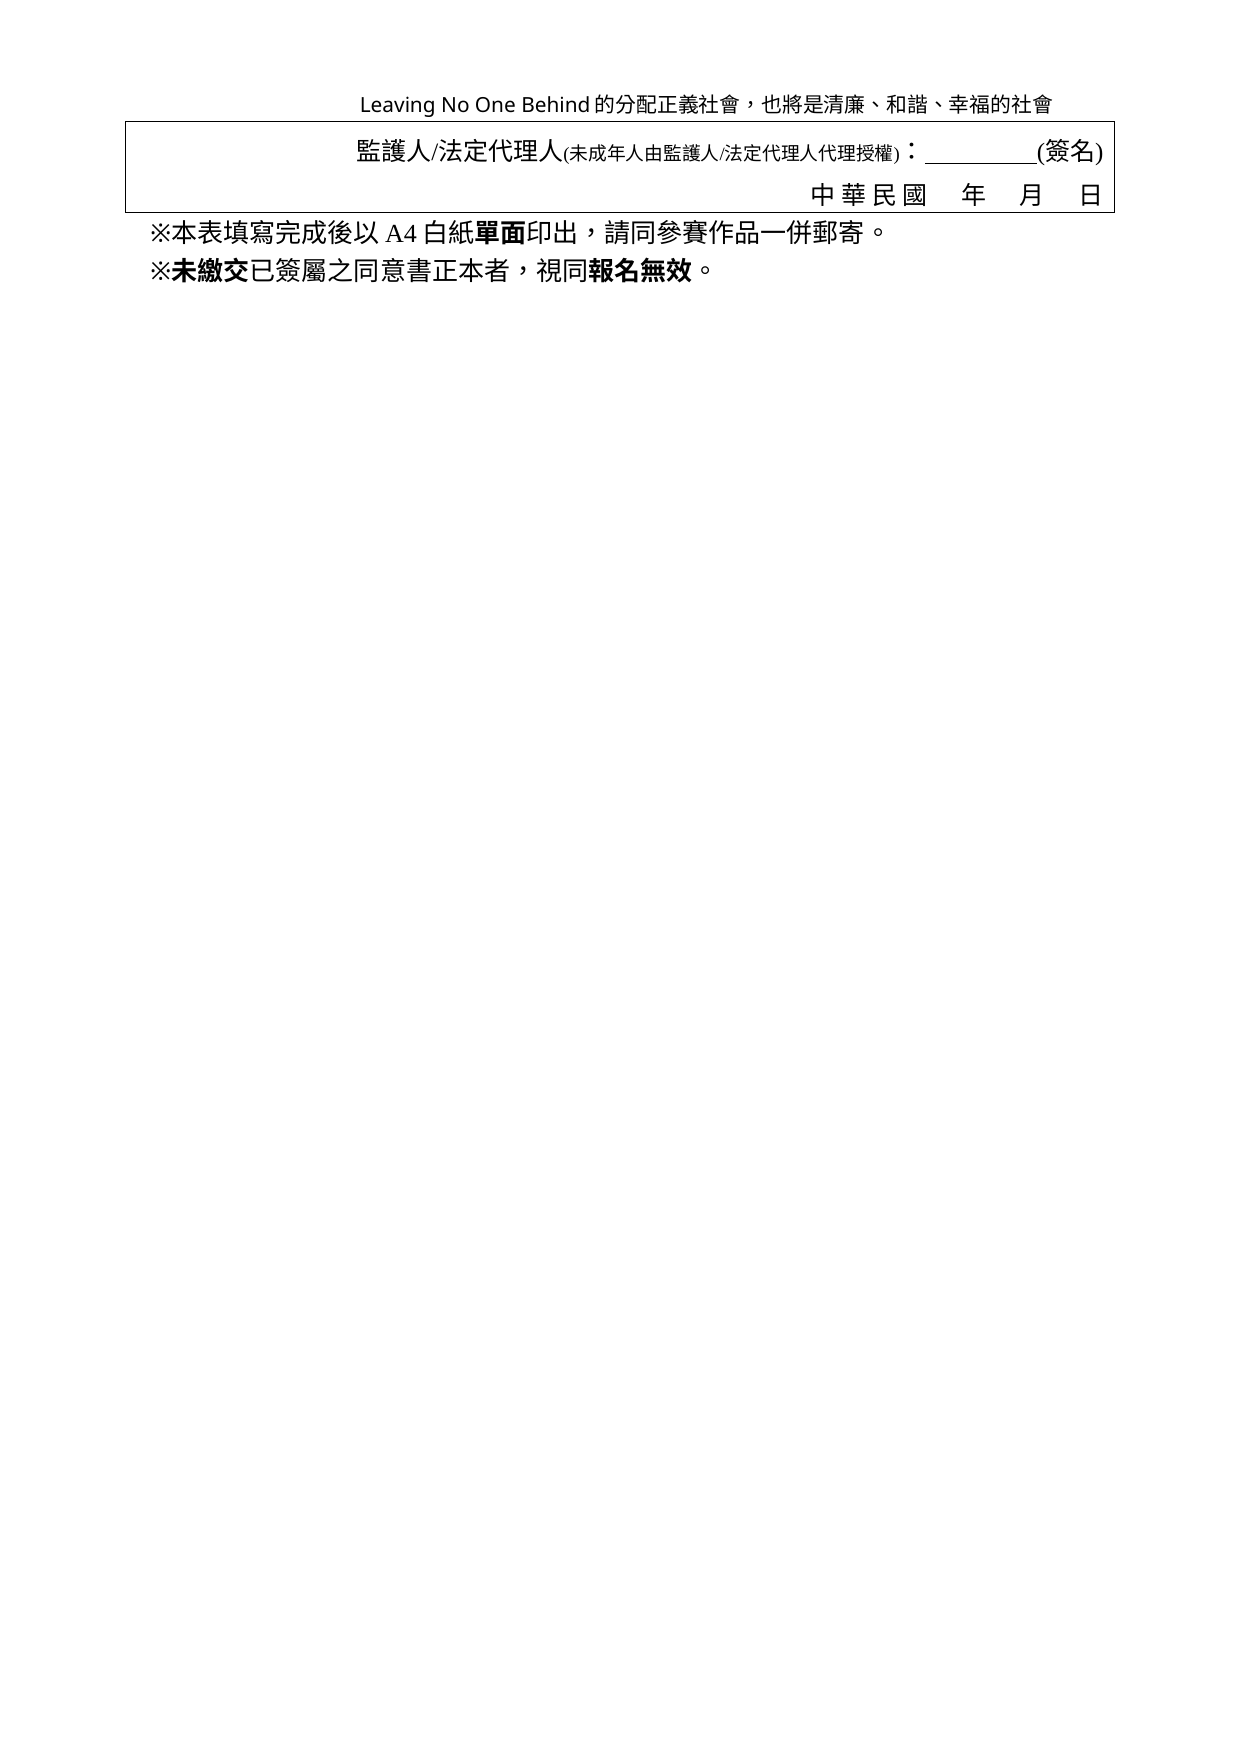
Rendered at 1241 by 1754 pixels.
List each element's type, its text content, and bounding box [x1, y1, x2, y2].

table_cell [126, 122, 1114, 212]
text ※未繳交已簽屬之同意書正本者，視同報名無效。 [150, 250, 1053, 288]
text ※本表填寫完成後以A4白紙單面印出，請同參賽作品一併郵寄。 [150, 213, 1053, 250]
